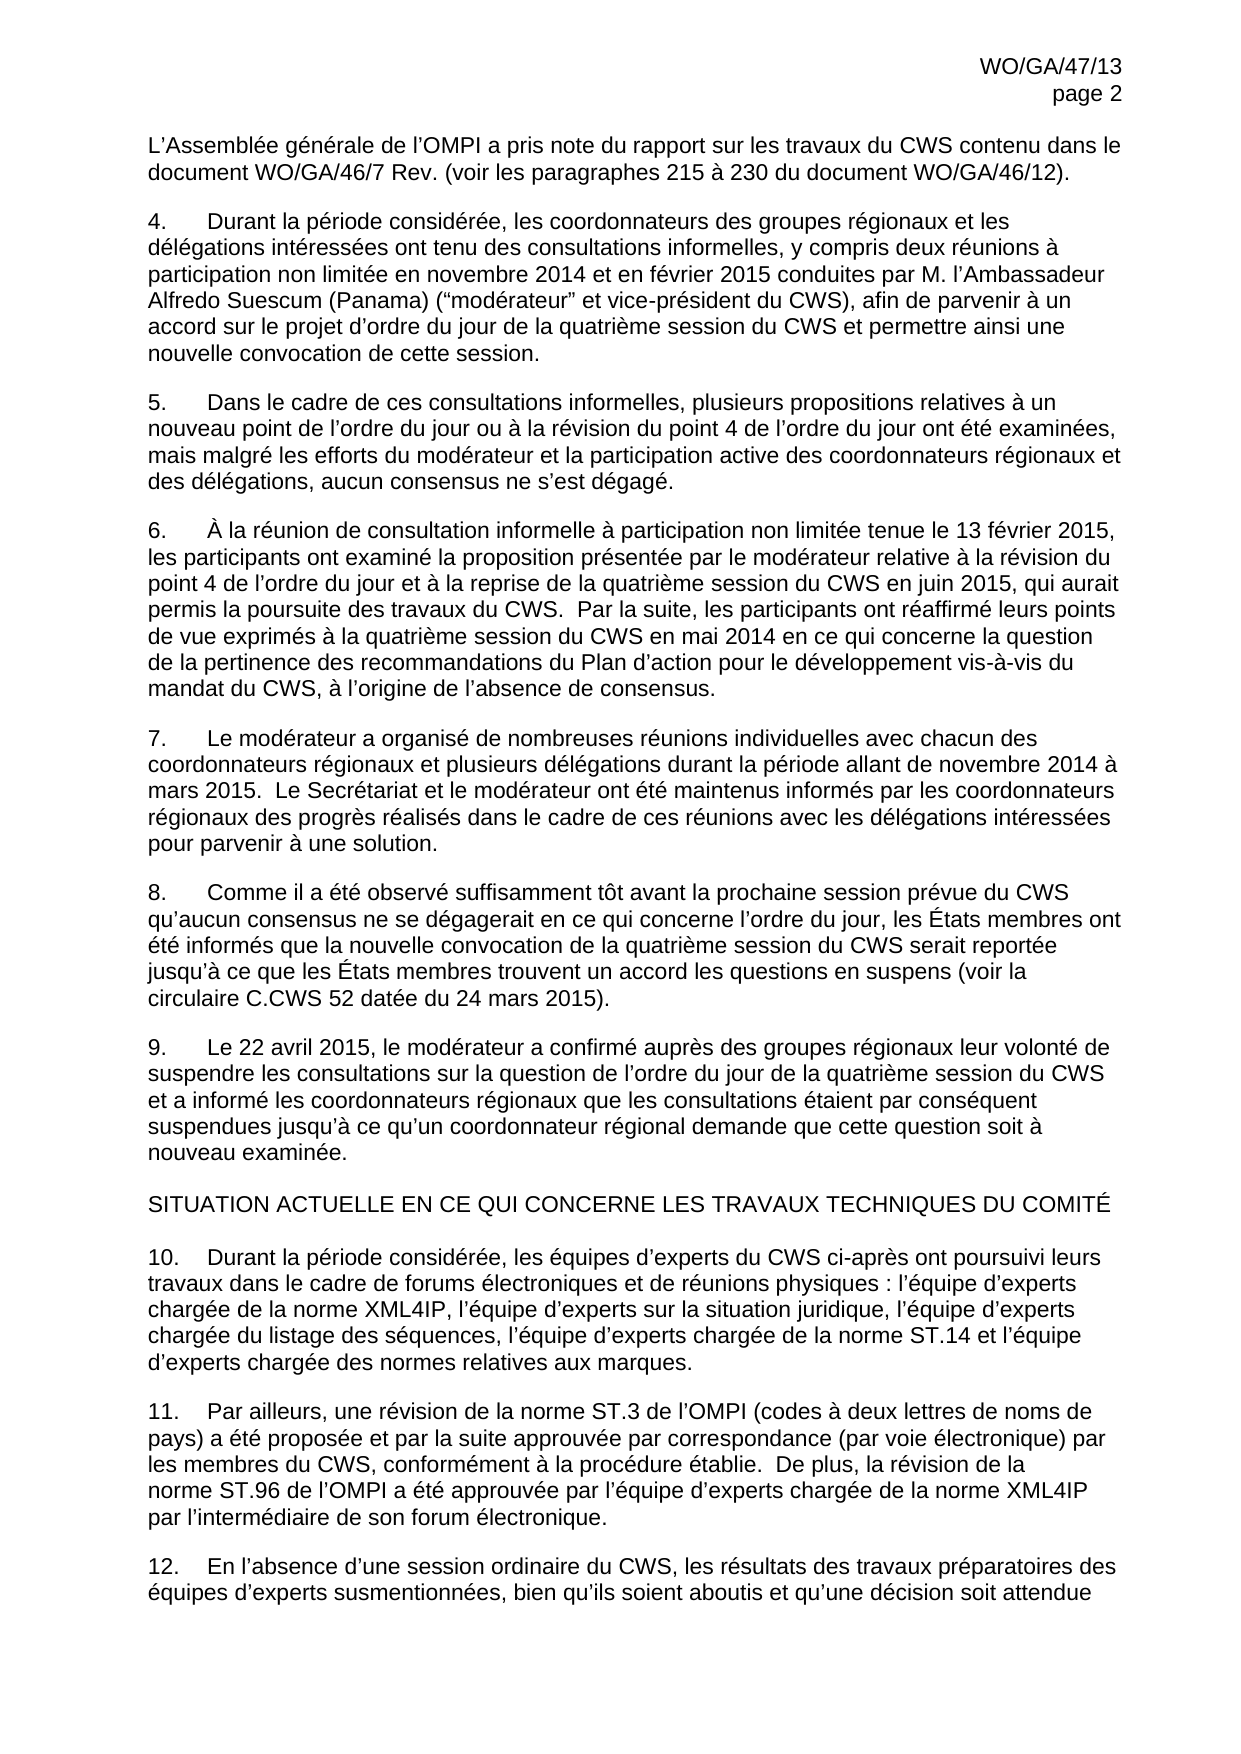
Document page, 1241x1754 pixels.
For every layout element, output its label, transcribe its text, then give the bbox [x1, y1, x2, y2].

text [148, 132, 1122, 185]
text Le modérateur a organisé de nombreuses réunions individuelles avec chacun des coordonnateurs régionaux et plusieurs délégations durant la période allant de novembre 2014 à mars 2015. Le Secrétariat et le modérateur ont été maintenus informés par les coordonnateurs régionaux des progrès réalisés dans le cadre de ces réunions avec les délégations intéressées pour parvenir à une solution. [148, 724, 1122, 856]
text Par ailleurs, une révision de la norme ST.3 de l’OMPI (codes à deux lettres de noms de pays) a été proposée et par la suite approuvée par correspondance (par voie électronique) par les membres du CWS, conformément à la procédure établie. De plus, la révision de la norme ST.96 de l’OMPI a été approuvée par l’équipe d’experts chargée de la norme XML4IP par l’intermédiaire de son forum électronique. [148, 1398, 1122, 1530]
text Durant la période considérée, les équipes d’experts du CWS ci-après ont poursuivi leurs travaux dans le cadre de forums électroniques et de réunions physiques : l’équipe d’experts chargée de la norme XML4IP, l’équipe d’experts sur la situation juridique, l’équipe d’experts chargée du listage des séquences, l’équipe d’experts chargée de la norme ST.14 et l’équipe d’experts chargée des normes relatives aux marques. [148, 1243, 1122, 1375]
text Le 22 avril 2015, le modérateur a confirmé auprès des groupes régionaux leur volonté de suspendre les consultations sur la question de l’ordre du jour de la quatrième session du CWS et a informé les coordonnateurs régionaux que les consultations étaient par conséquent suspendues jusqu’à ce qu’un coordonnateur régional demande que cette question soit à nouveau examinée. [148, 1034, 1122, 1166]
text Comme il a été observé suffisamment tôt avant la prochaine session prévue du CWS qu’aucun consensus ne se dégagerait en ce qui concerne l’ordre du jour, les États membres ont été informés que la nouvelle convocation de la quatrième session du CWS serait reportée jusqu’à ce que les États membres trouvent un accord les questions en suspens (voir la circulaire C.CWS 52 datée du 24 mars 2015). [148, 879, 1122, 1011]
text Durant la période considérée, les coordonnateurs des groupes régionaux et les délégations intéressées ont tenu des consultations informelles, y compris deux réunions à participation non limitée en novembre 2014 et en février 2015 conduites par M. l’Ambassadeur Alfredo Suescum (Panama) (“modérateur” et vice-président du CWS), afin de parvenir à un accord sur le projet d’ordre du jour de la quatrième session du CWS et permettre ainsi une nouvelle convocation de cette session. [148, 208, 1122, 366]
text À la réunion de consultation informelle à participation non limitée tenue le 13 février 2015, les participants ont examiné la proposition présentée par le modérateur relative à la révision du point 4 de l’ordre du jour et à la reprise de la quatrième session du CWS en juin 2015, qui aurait permis la poursuite des travaux du CWS. Par la suite, les participants ont réaffirmé leurs points de vue exprimés à la quatrième session du CWS en mai 2014 en ce qui concerne la question de la pertinence des recommandations du Plan d’action pour le développement vis-à-vis du mandat du CWS, à l’origine de l’absence de consensus. [148, 517, 1122, 702]
text Dans le cadre de ces consultations informelles, plusieurs propositions relatives à un nouveau point de l’ordre du jour ou à la révision du point 4 de l’ordre du jour ont été examinées, mais malgré les efforts du modérateur et la participation active des coordonnateurs régionaux et des délégations, aucun consensus ne s’est dégagé. [148, 389, 1122, 494]
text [148, 1553, 1122, 1606]
subtitle situation actuelle en ce qui concerne les tRAVAUX TECHNIQUES DU COMITÉ [148, 1191, 1122, 1217]
